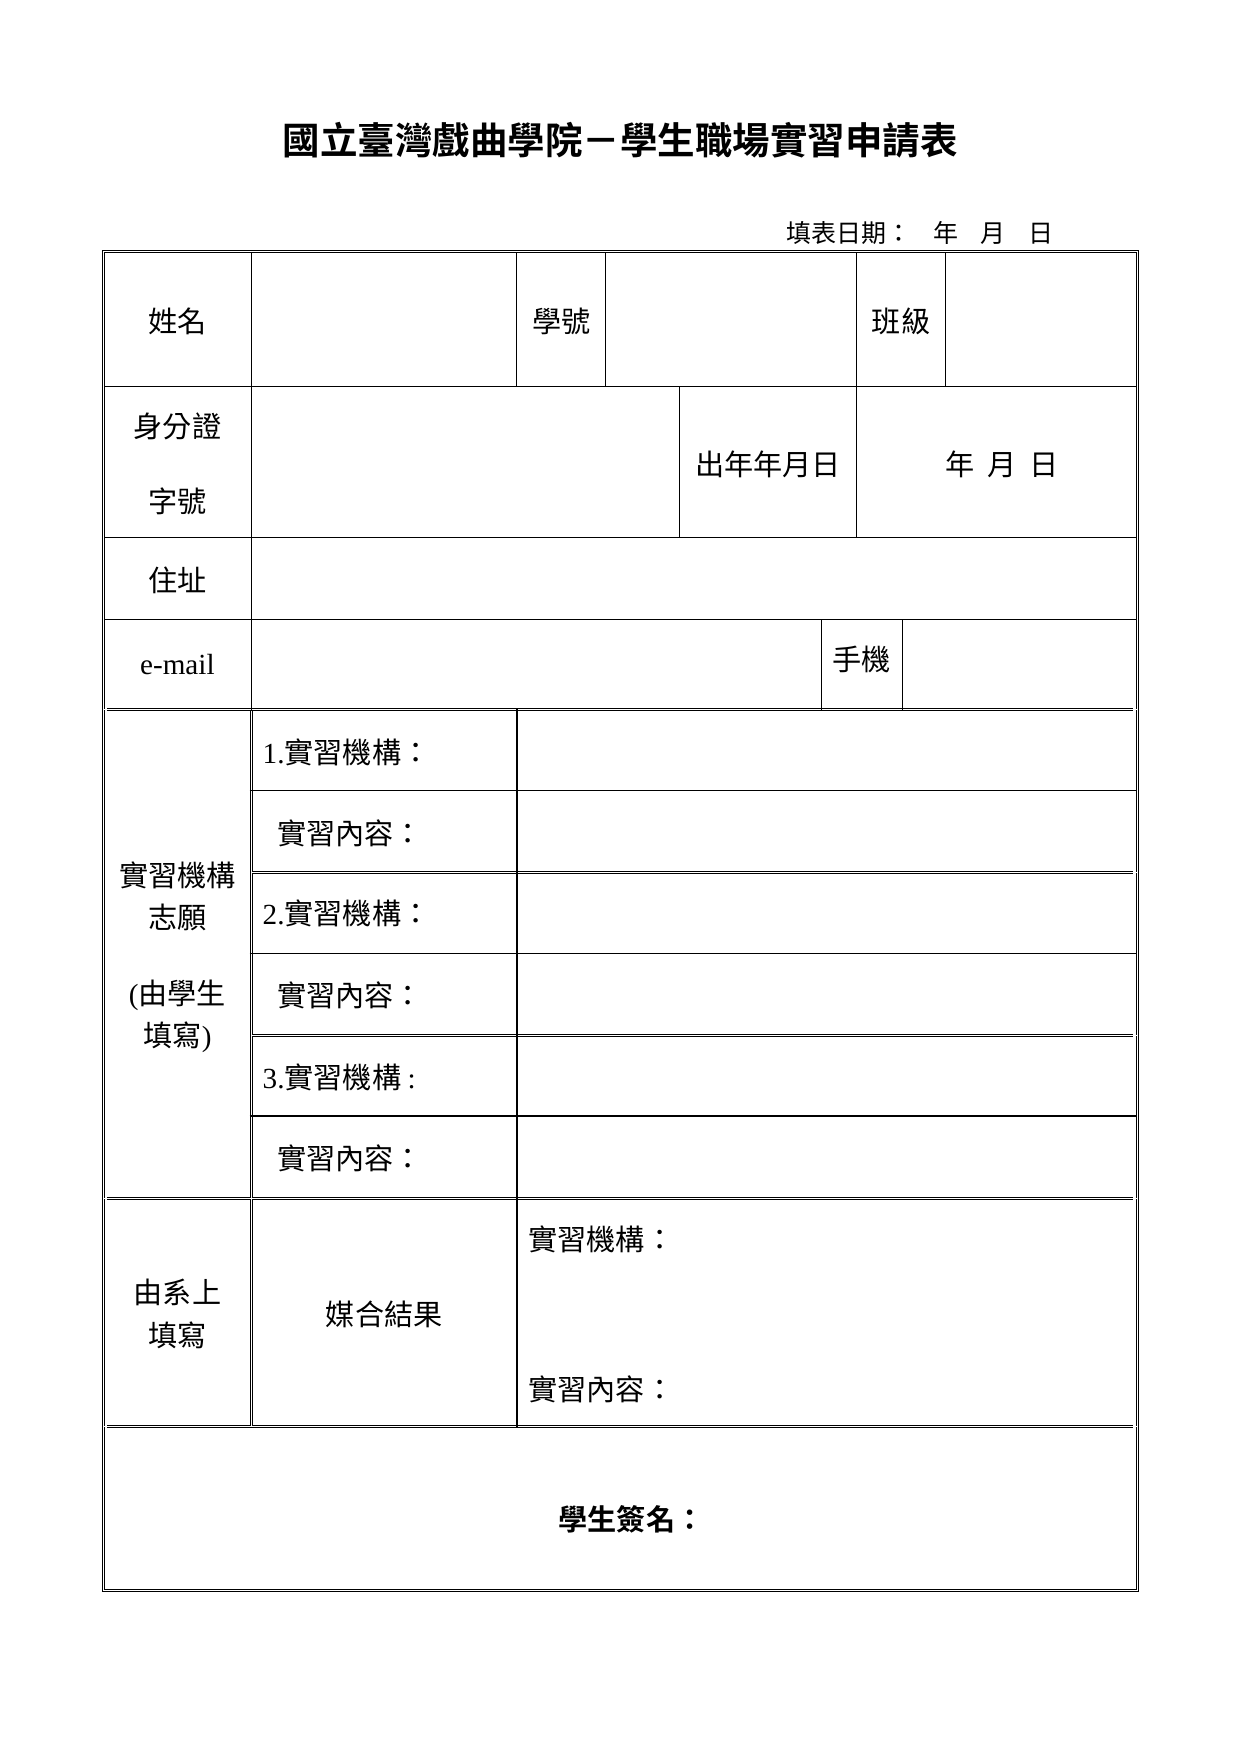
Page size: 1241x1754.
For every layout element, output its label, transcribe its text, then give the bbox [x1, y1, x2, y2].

table_cell 手機 [822, 620, 902, 708]
table_cell e-mail [105, 620, 251, 708]
table_cell 實習內容： [253, 954, 516, 1034]
table_cell 由系上 填寫 [105, 1197, 250, 1425]
table_cell 身分證 字號 [105, 387, 251, 537]
table_cell [252, 620, 821, 708]
table_cell [518, 871, 1137, 952]
table_cell [518, 954, 1136, 1034]
table_cell [518, 1034, 1137, 1115]
text 國立臺灣戲曲學院－學生職場實習申請表 [103, 100, 1137, 175]
table_cell 實習內容： [253, 1117, 516, 1197]
table_header [606, 253, 856, 386]
table_cell 2.實習機構： [253, 874, 516, 952]
table_cell 3.實習機構 : [253, 1037, 516, 1115]
table_header [946, 253, 1136, 386]
table_cell 年 月 日 [857, 387, 1136, 537]
text 填表日期： 年 月 日 [148, 213, 1053, 250]
table_cell 實習機構志願 (由學生填寫) [103, 708, 251, 1197]
table_cell 1.實習機構： [253, 711, 516, 789]
table_cell 住址 [105, 538, 251, 619]
table_cell [903, 620, 1136, 708]
table_cell 出年年月日 [680, 387, 856, 537]
table_header [252, 253, 516, 386]
table_cell [518, 791, 1136, 871]
table_header 班級 [857, 253, 945, 386]
table_cell [518, 1117, 1136, 1197]
table_cell 實習內容： [253, 791, 516, 871]
table_cell [518, 708, 1137, 789]
table_cell 實習機構： 實習內容： [518, 1197, 1136, 1425]
table_header 學號 [517, 253, 605, 386]
table_cell 媒合結果 [253, 1200, 516, 1425]
table_cell 學生簽名： [105, 1425, 1136, 1589]
table_header 姓名 [105, 253, 251, 386]
table_cell [252, 538, 1136, 619]
table_cell [252, 387, 679, 537]
